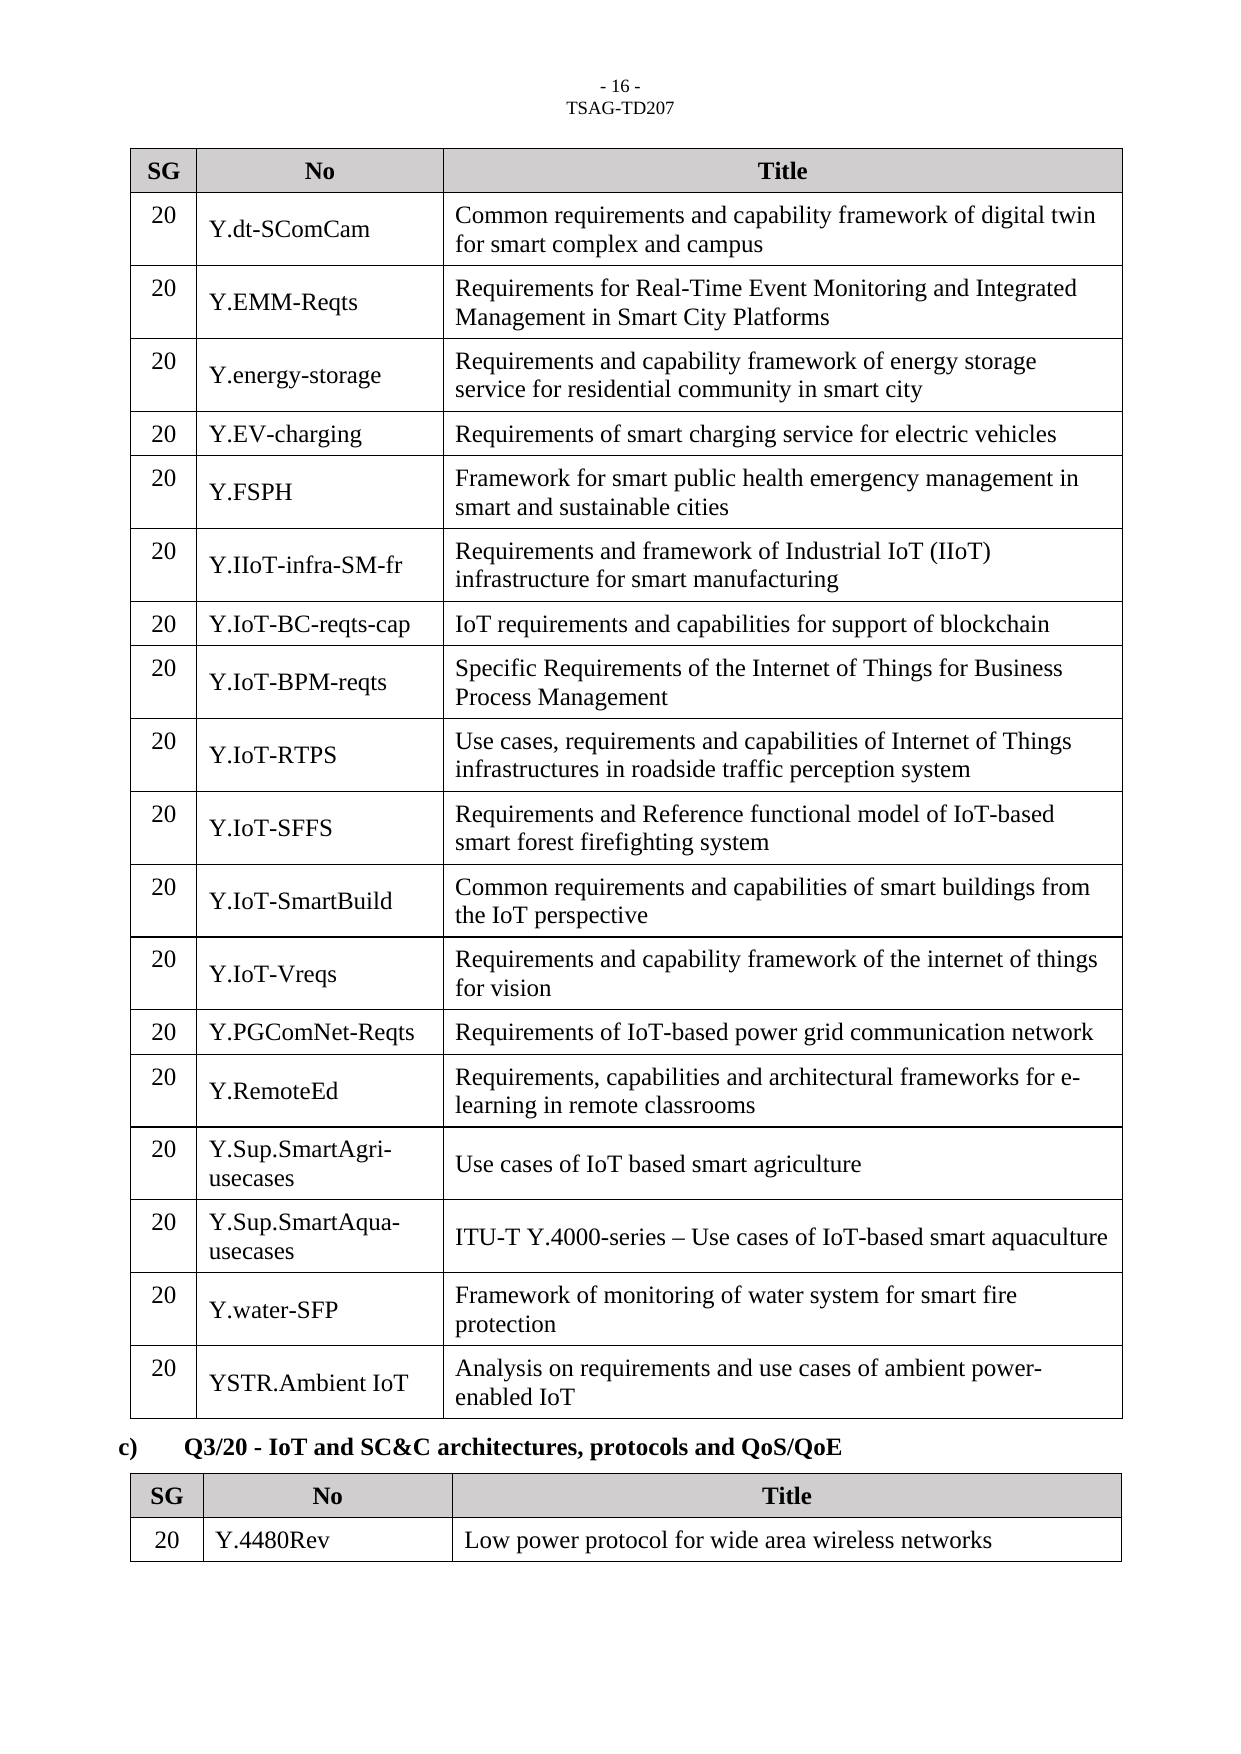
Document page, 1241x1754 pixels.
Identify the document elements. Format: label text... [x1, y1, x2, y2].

table_cell Y.IIoT-infra-SM-fr [197, 529, 443, 601]
table_cell Requirements and framework of Industrial IoT (IIoT) infrastructure for smart manufacturing [444, 529, 1122, 601]
table_cell 20 [131, 865, 196, 936]
table_cell 20 [131, 412, 196, 455]
table_cell 20 [131, 339, 196, 411]
table_cell Y.EV-charging [197, 412, 443, 455]
table_cell Y.IoT-BPM-reqts [197, 646, 443, 718]
table_cell Y.water-SFP [197, 1273, 443, 1345]
table_cell Requirements and Reference functional model of IoT-based smart forest firefighting system [444, 792, 1122, 863]
table_cell 20 [131, 646, 196, 718]
table_cell Y.IoT-BC-reqts-cap [197, 602, 443, 645]
table_cell Requirements and capability framework of the internet of things for vision [444, 938, 1122, 1009]
table_cell Requirements, capabilities and architectural frameworks for e-learning in remote classrooms [444, 1055, 1122, 1126]
table_cell Framework of monitoring of water system for smart fire protection [444, 1273, 1122, 1345]
table_cell Y.Sup.SmartAgri-usecases [197, 1128, 443, 1199]
table_header Title [453, 1474, 1121, 1517]
table_header SG [131, 1474, 203, 1517]
table_cell Y.PGComNet-Reqts [197, 1010, 443, 1053]
table_cell Y.energy-storage [197, 339, 443, 411]
table_cell 20 [131, 719, 196, 791]
table_cell Requirements and capability framework of energy storage service for residential community in smart city [444, 339, 1122, 411]
table_cell 20 [131, 1010, 196, 1053]
table_cell 20 [131, 1055, 196, 1126]
table_cell 20 [131, 266, 196, 338]
table_cell Framework for smart public health emergency management in smart and sustainable cities [444, 456, 1122, 528]
table_cell Y.4480Rev [204, 1518, 452, 1561]
table_cell 20 [131, 792, 196, 863]
table_cell Y.dt-SComCam [197, 193, 443, 265]
table_header SG [131, 149, 196, 192]
table_cell Use cases, requirements and capabilities of Internet of Things infrastructures in roadside traffic perception system [444, 719, 1122, 791]
table_cell Y.FSPH [197, 456, 443, 528]
table_cell Specific Requirements of the Internet of Things for Business Process Management [444, 646, 1122, 718]
table_cell Low power protocol for wide area wireless networks [453, 1518, 1121, 1561]
table_cell 20 [131, 938, 196, 1009]
table_cell Requirements of IoT-based power grid communication network [444, 1010, 1122, 1053]
table_cell 20 [131, 456, 196, 528]
table_cell Y.IoT-Vreqs [197, 938, 443, 1009]
table_header No [197, 149, 443, 192]
table_cell Y.Sup.SmartAqua-usecases [197, 1200, 443, 1272]
table_cell IoT requirements and capabilities for support of blockchain [444, 602, 1122, 645]
table_cell Y.EMM-Reqts [197, 266, 443, 338]
table_cell YSTR.Ambient IoT [197, 1346, 443, 1418]
table_cell 20 [131, 1200, 196, 1272]
table_cell 20 [131, 1273, 196, 1345]
table_cell Y.IoT-RTPS [197, 719, 443, 791]
table_cell Y.IoT-SFFS [197, 792, 443, 863]
table_cell Y.RemoteEd [197, 1055, 443, 1126]
table_cell 20 [131, 1128, 196, 1199]
table_cell Use cases of IoT based smart agriculture [444, 1128, 1122, 1199]
table_cell 20 [131, 602, 196, 645]
table_cell Requirements for Real-Time Event Monitoring and Integrated Management in Smart City Platforms [444, 266, 1122, 338]
table_cell Analysis on requirements and use cases of ambient power-enabled IoT [444, 1346, 1122, 1418]
table_header No [204, 1474, 452, 1517]
table_cell 20 [131, 529, 196, 601]
table_cell 20 [131, 1518, 203, 1561]
table_cell 20 [131, 193, 196, 265]
table_cell ITU-T Y.4000-series – Use cases of IoT-based smart aquaculture [444, 1200, 1122, 1272]
table_cell 20 [131, 1346, 196, 1418]
text c) Q3/20 - IoT and SC&C architectures, protocols and QoS/QoE [118, 1432, 1122, 1460]
table_cell Common requirements and capabilities of smart buildings from the IoT perspective [444, 865, 1122, 936]
table_cell Common requirements and capability framework of digital twin for smart complex and campus [444, 193, 1122, 265]
table_header Title [444, 149, 1122, 192]
table_cell Y.IoT-SmartBuild [197, 865, 443, 936]
table_cell Requirements of smart charging service for electric vehicles [444, 412, 1122, 455]
